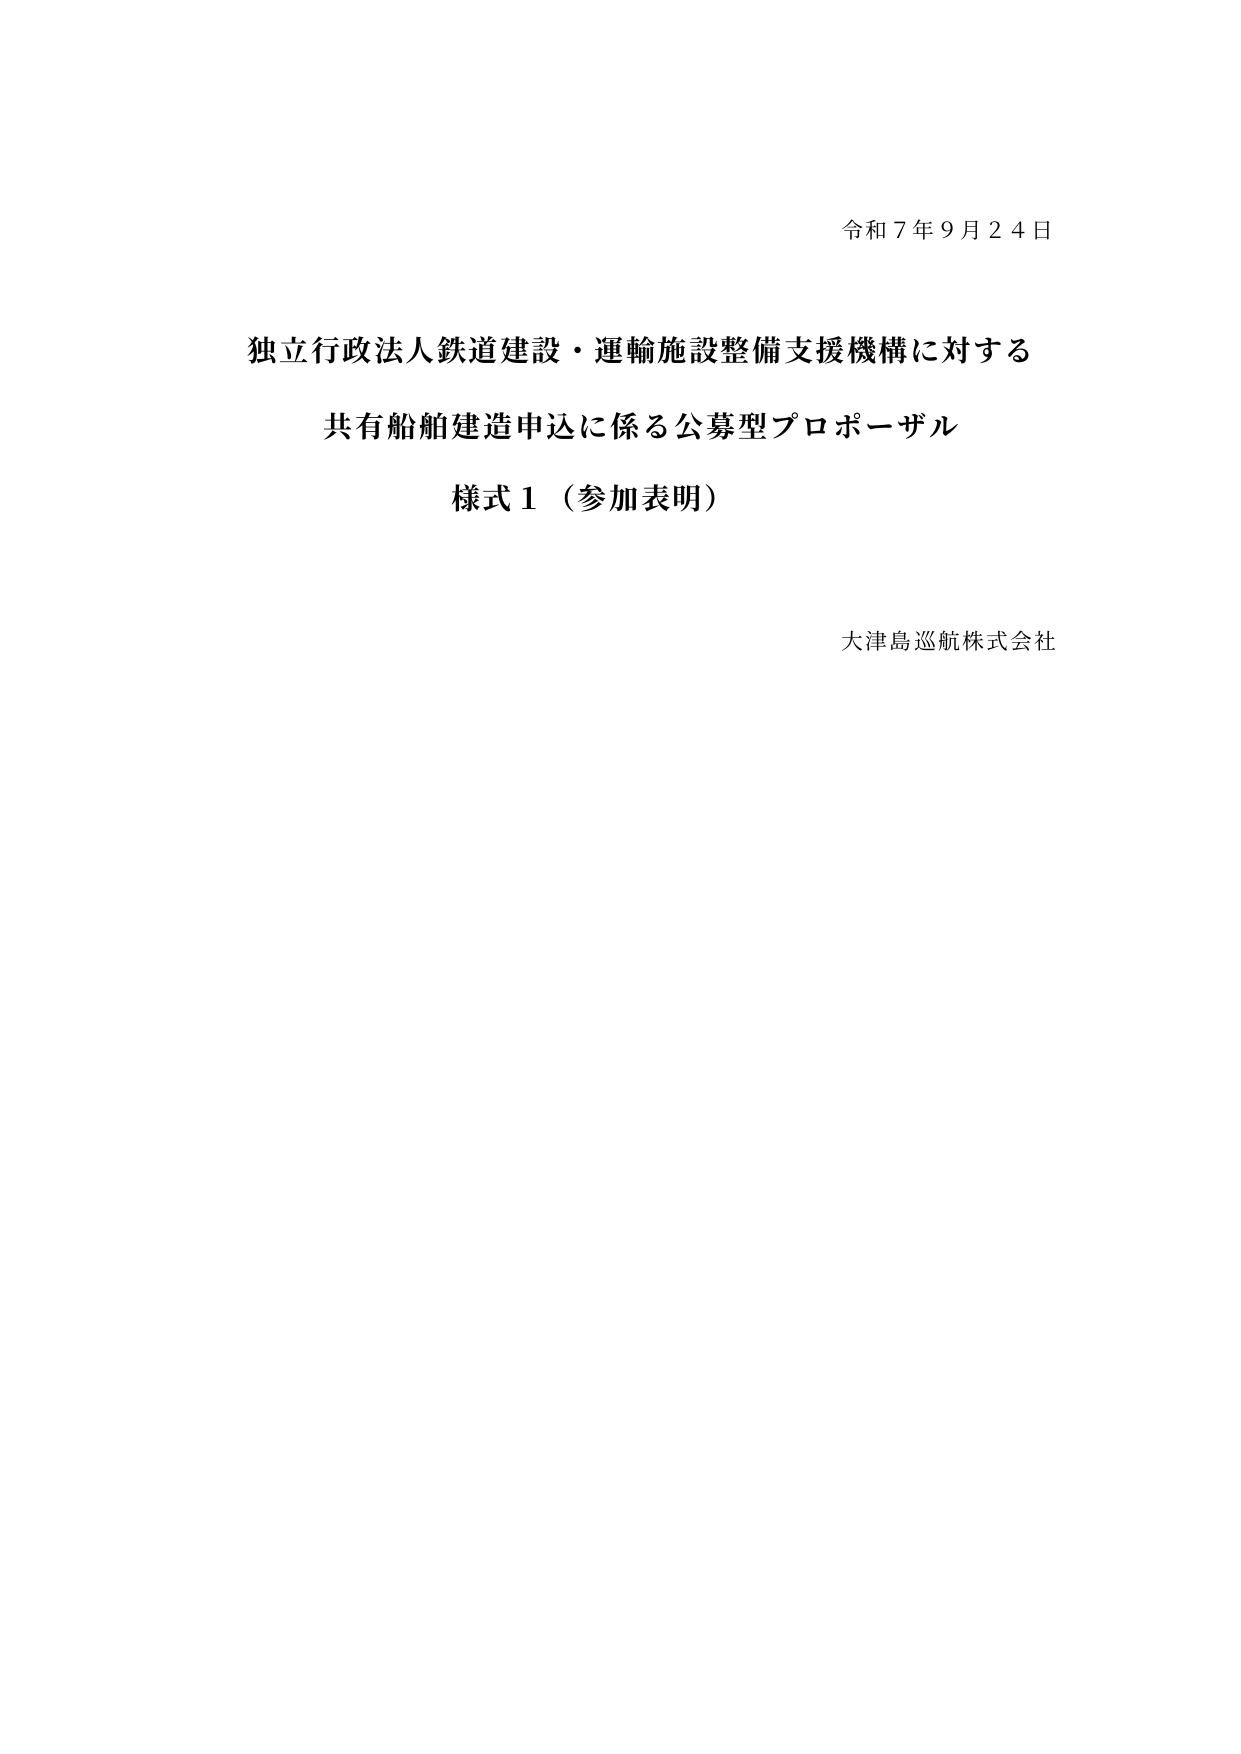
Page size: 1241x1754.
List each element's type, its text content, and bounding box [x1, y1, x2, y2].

subtitle 独立行政法人鉄道建設・運輸施設整備支援機構に対する共有船舶建造申込に係る公募型プロポーザル [241, 328, 1041, 446]
text 様式１（参加表明） [451, 479, 1105, 517]
text 大津島巡航株式会社 [841, 624, 1105, 656]
text 令和７年９月２４日 [841, 213, 1105, 245]
